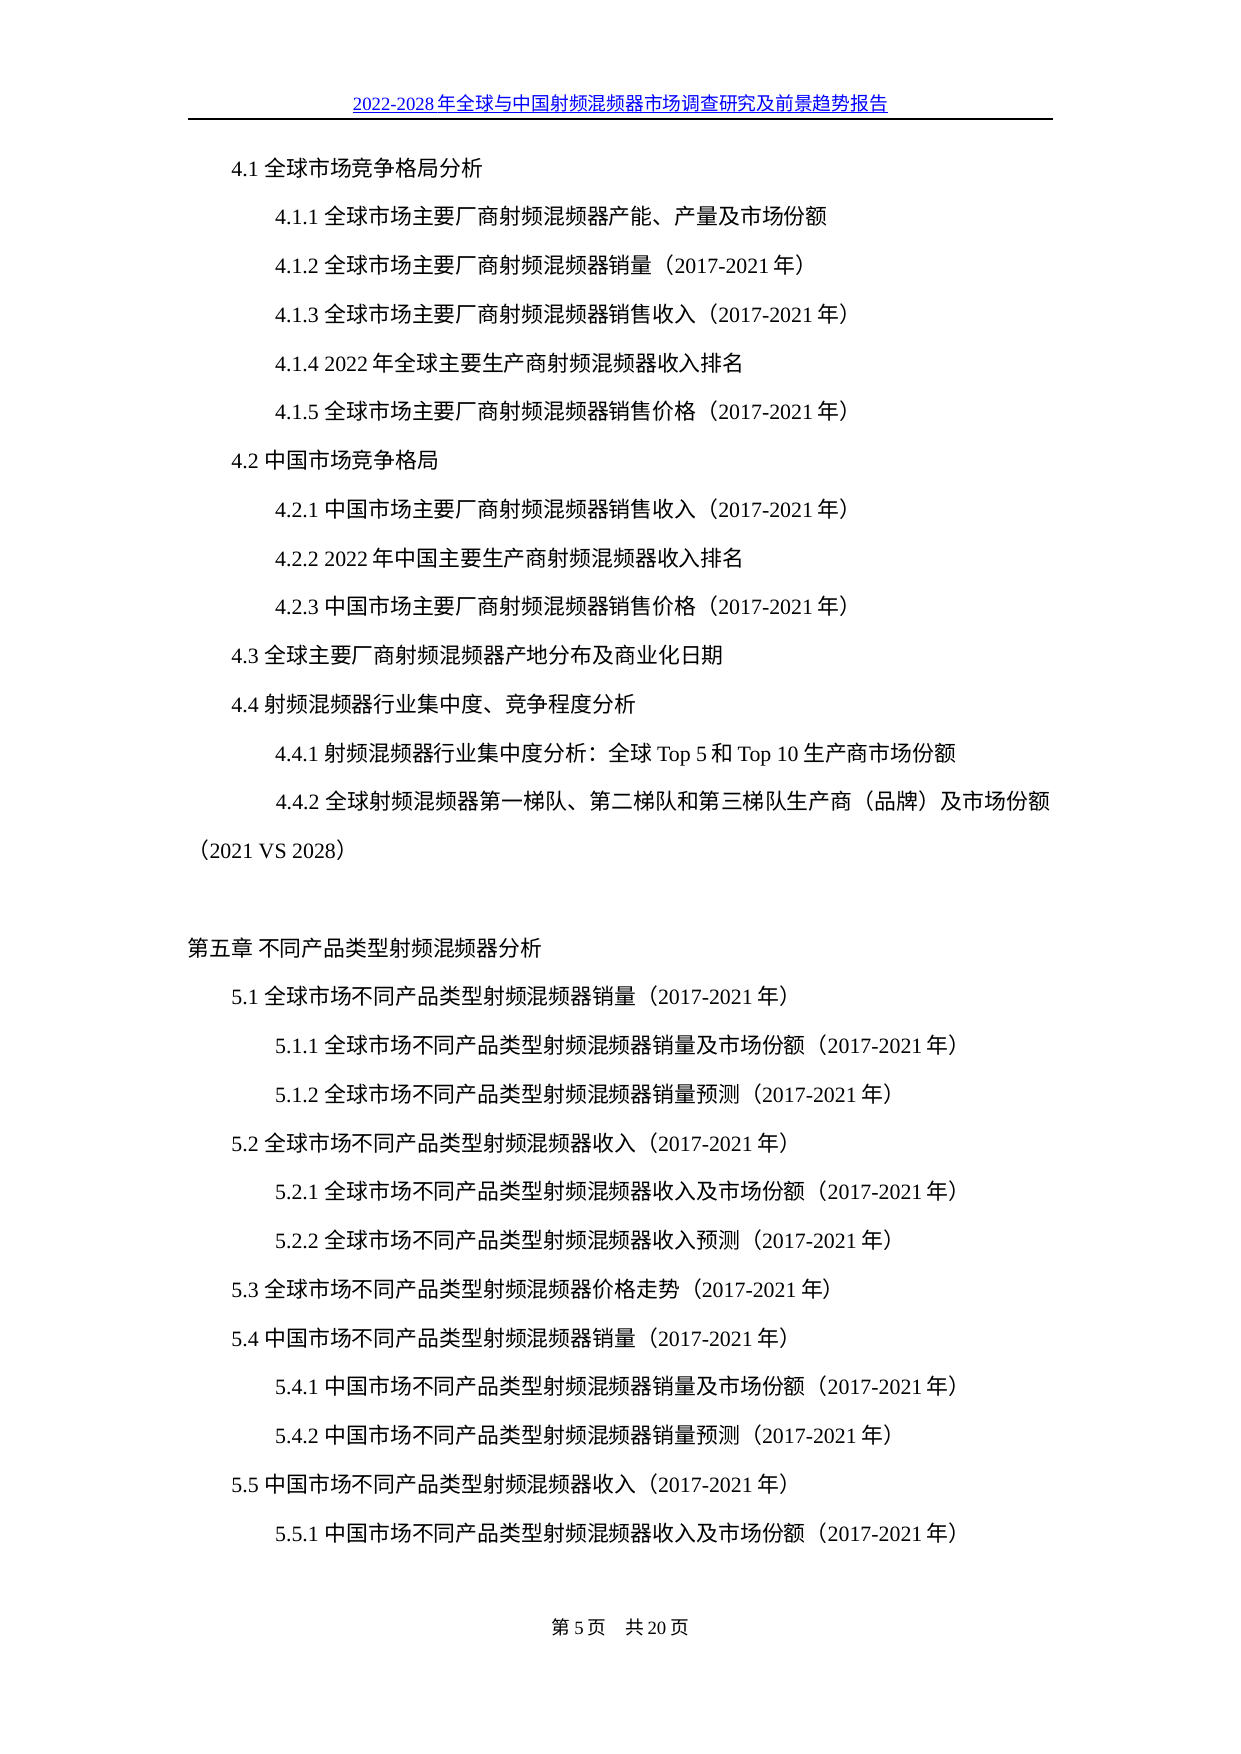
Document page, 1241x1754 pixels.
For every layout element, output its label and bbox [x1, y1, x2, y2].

text [187, 150, 1053, 1548]
